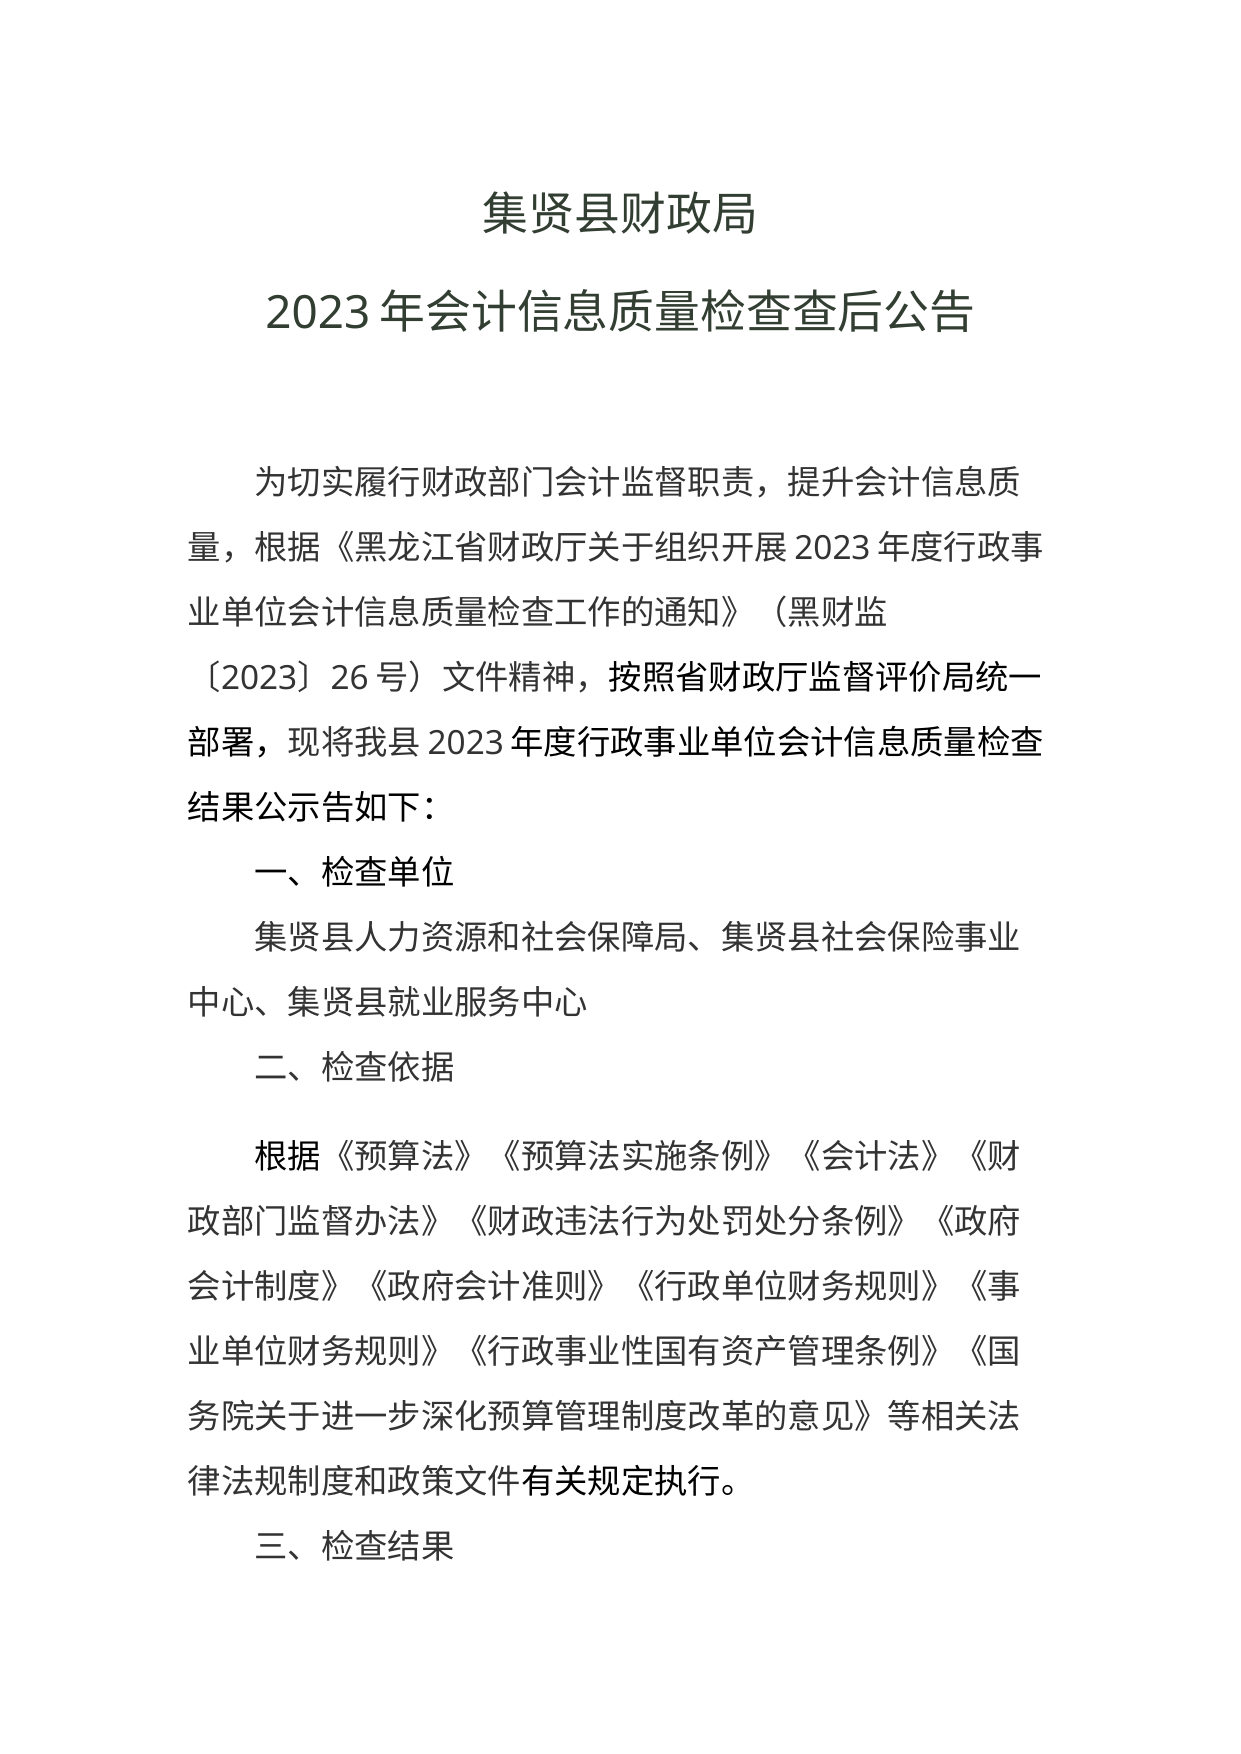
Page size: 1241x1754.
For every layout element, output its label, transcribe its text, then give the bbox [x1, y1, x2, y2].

text 集贤县财政局 [187, 162, 1053, 259]
text 集贤县人力资源和社会保障局、集贤县社会保险事业中心、集贤县就业服务中心 [187, 903, 1053, 1033]
text 为切实履行财政部门会计监督职责，提升会计信息质量，根据《黑龙江省财政厅关于组织开展2023年度行政事业单位会计信息质量检查工作的通知》（黑财监〔2023〕26号）文件精神，按照省财政厅监督评价局统一部署，现将我县2023年度行政事业单位会计信息质量检查结果公示告如下： [187, 448, 1053, 838]
text 一、检查单位 [187, 838, 1053, 903]
text 三、检查结果 [187, 1512, 1053, 1577]
text 根据《预算法》《预算法实施条例》《会计法》《财政部门监督办法》《财政违法行为处罚处分条例》《政府会计制度》《政府会计准则》《行政单位财务规则》《事业单位财务规则》《行政事业性国有资产管理条例》《国务院关于进一步深化预算管理制度改革的意见》等相关法律法规制度和政策文件有关规定执行。 [187, 1122, 1053, 1512]
text 2023年会计信息质量检查查后公告 [187, 259, 1053, 357]
text 二、检查依据 [187, 1033, 1053, 1098]
